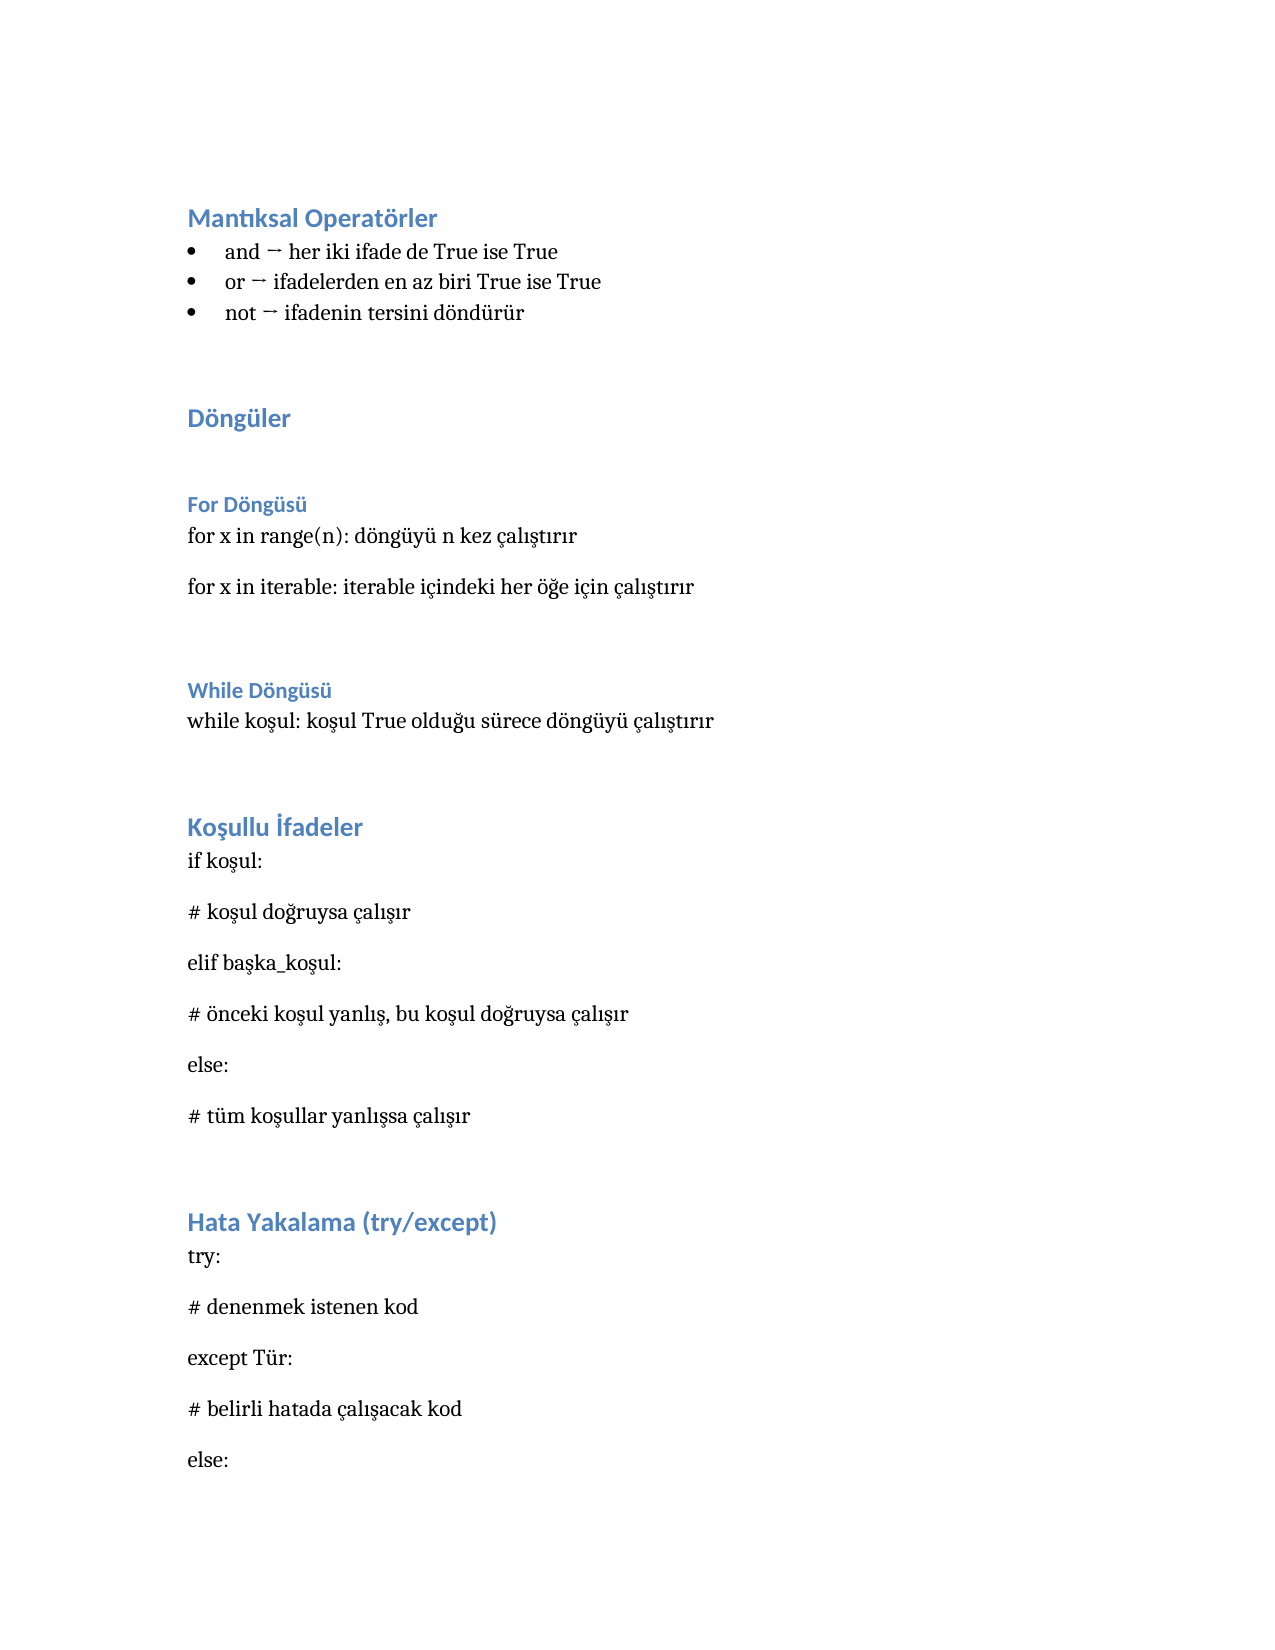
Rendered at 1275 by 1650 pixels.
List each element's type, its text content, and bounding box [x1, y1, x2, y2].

list not → ifadenin tersini döndürür [187, 299, 1087, 326]
text else: [187, 1052, 1087, 1078]
text if koşul: [187, 848, 1087, 874]
text except Tür: [187, 1345, 1087, 1372]
text try: [187, 1243, 1087, 1269]
text for x in iterable: iterable içindeki her öğe için çalıştırır [187, 574, 1087, 600]
subtitle While Döngüsü [187, 676, 1087, 704]
text # koşul doğruysa çalışır [187, 899, 1087, 925]
subtitle Döngüler [187, 401, 1087, 434]
text for x in range(n): döngüyü n kez çalıştırır [187, 523, 1087, 549]
text # önceki koşul yanlış, bu koşul doğruysa çalışır [187, 1001, 1087, 1027]
text # belirli hatada çalışacak kod [187, 1396, 1087, 1423]
text else: [187, 1447, 1087, 1474]
list and → her iki ifade de True ise True [187, 239, 1087, 265]
subtitle Koşullu İfadeler [187, 810, 1087, 843]
text elif başka_koşul: [187, 950, 1087, 976]
text # denenmek istenen kod [187, 1294, 1087, 1321]
list or → ifadelerden en az biri True ise True [187, 269, 1087, 296]
text # tüm koşullar yanlışsa çalışır [187, 1103, 1087, 1129]
subtitle Mantıksal Operatörler [187, 201, 1087, 234]
subtitle Hata Yakalama (try/except) [187, 1205, 1087, 1238]
text while koşul: koşul True olduğu sürece döngüyü çalıştırır [187, 708, 1087, 734]
subtitle For Döngüsü [187, 490, 1087, 518]
